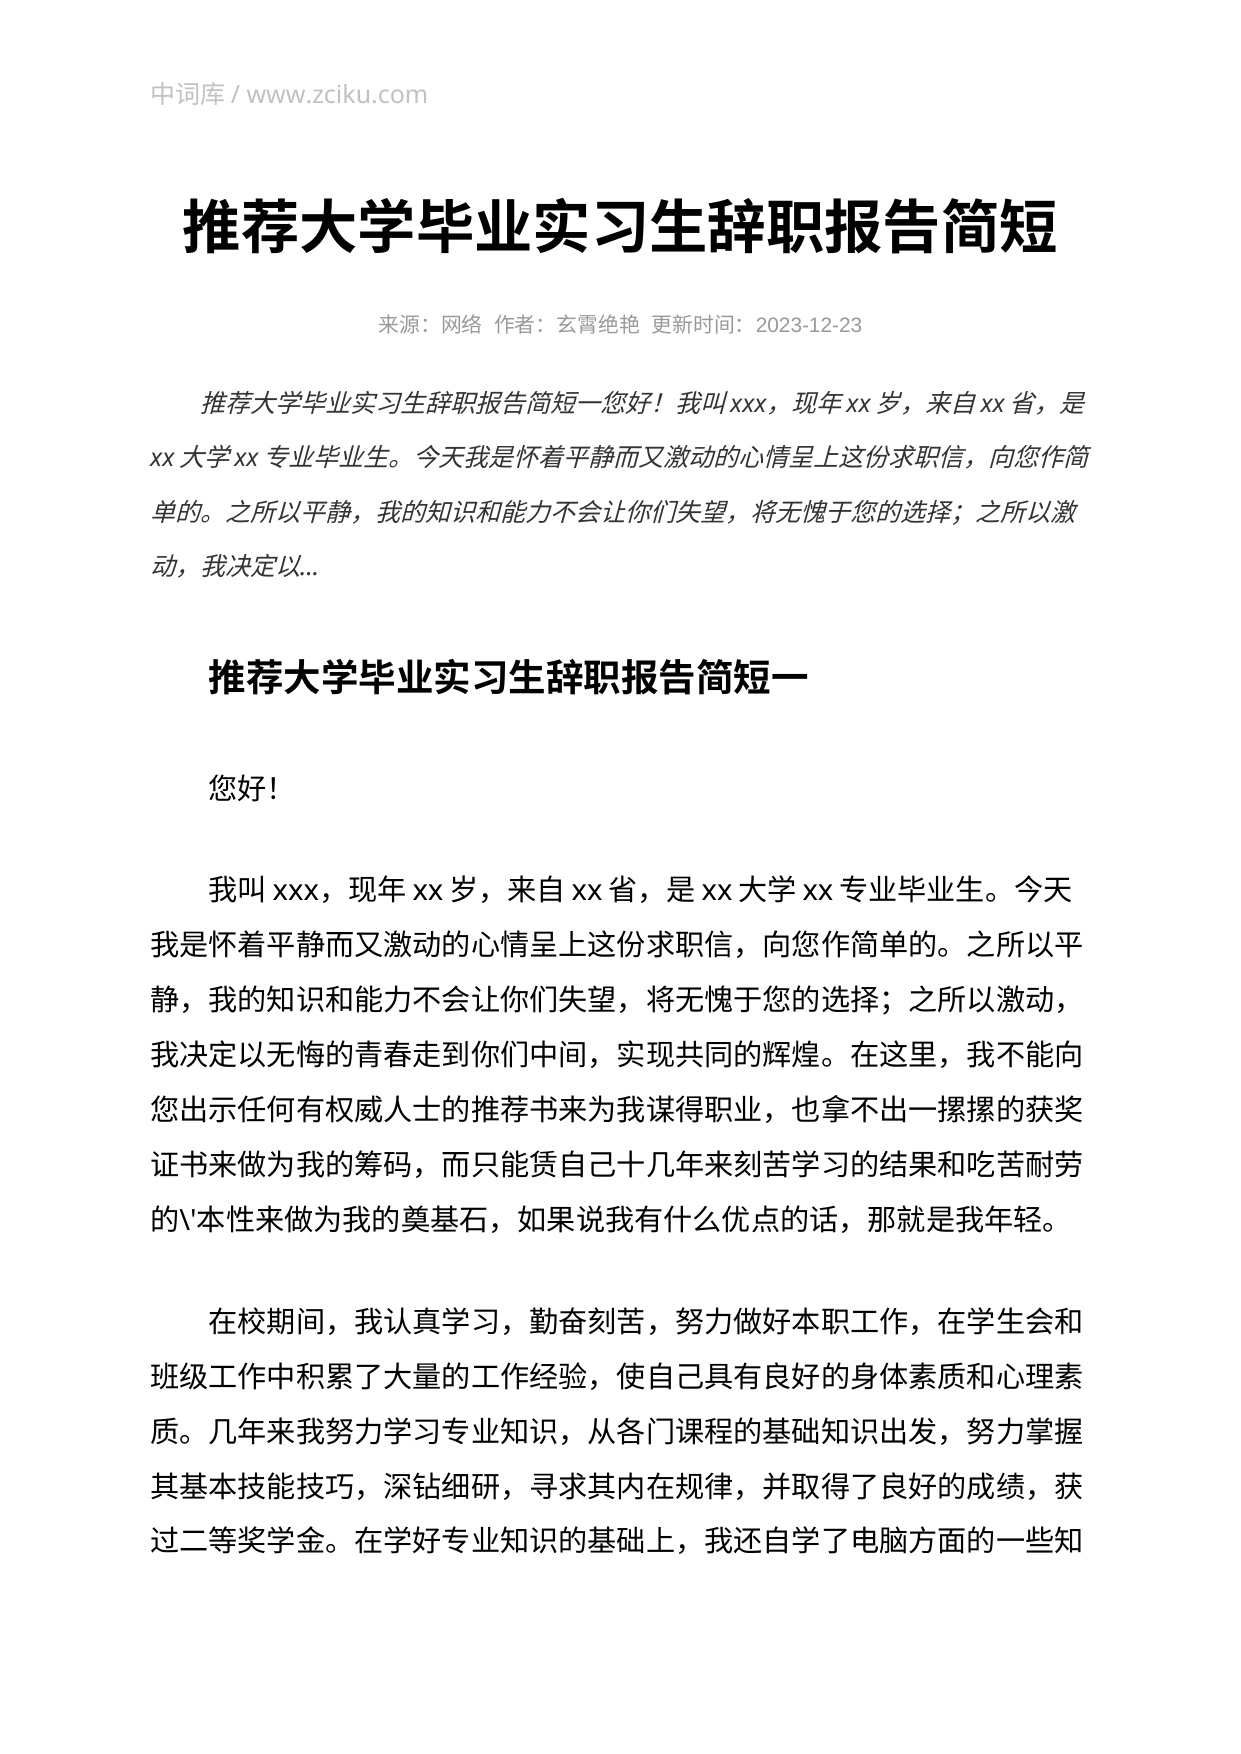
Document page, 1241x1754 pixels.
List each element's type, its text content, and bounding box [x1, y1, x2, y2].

text 我叫xxx，现年xx岁，来自xx省，是xx大学xx专业毕业生。今天我是怀着平静而又激动的心情呈上这份求职信，向您作简单的。之所以平静，我的知识和能力不会让你们失望，将无愧于您的选择；之所以激动，我决定以无悔的青春走到你们中间，实现共同的辉煌。在这里，我不能向您出示任何有权威人士的推荐书来为我谋得职业，也拿不出一摞摞的获奖证书来做为我的筹码，而只能赁自己十几年来刻苦学习的结果和吃苦耐劳的\'本性来做为我的奠基石，如果说我有什么优点的话，那就是我年轻。 [150, 867, 1090, 1239]
text 您好！ [150, 765, 1090, 807]
text 推荐大学毕业实习生辞职报告简短一 [150, 648, 1090, 702]
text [150, 1298, 1090, 1560]
text 来源：网络 作者：玄霄绝艳 更新时间：2023-12-23 [150, 313, 1090, 337]
text 推荐大学毕业实习生辞职报告简短一您好！我叫xxx，现年xx岁，来自xx省，是xx大学xx专业毕业生。今天我是怀着平静而又激动的心情呈上这份求职信，向您作简单的。之所以平静，我的知识和能力不会让你们失望，将无愧于您的选择；之所以激动，我决定以... [150, 383, 1090, 583]
subtitle 推荐大学毕业实习生辞职报告简短 [150, 181, 1090, 266]
